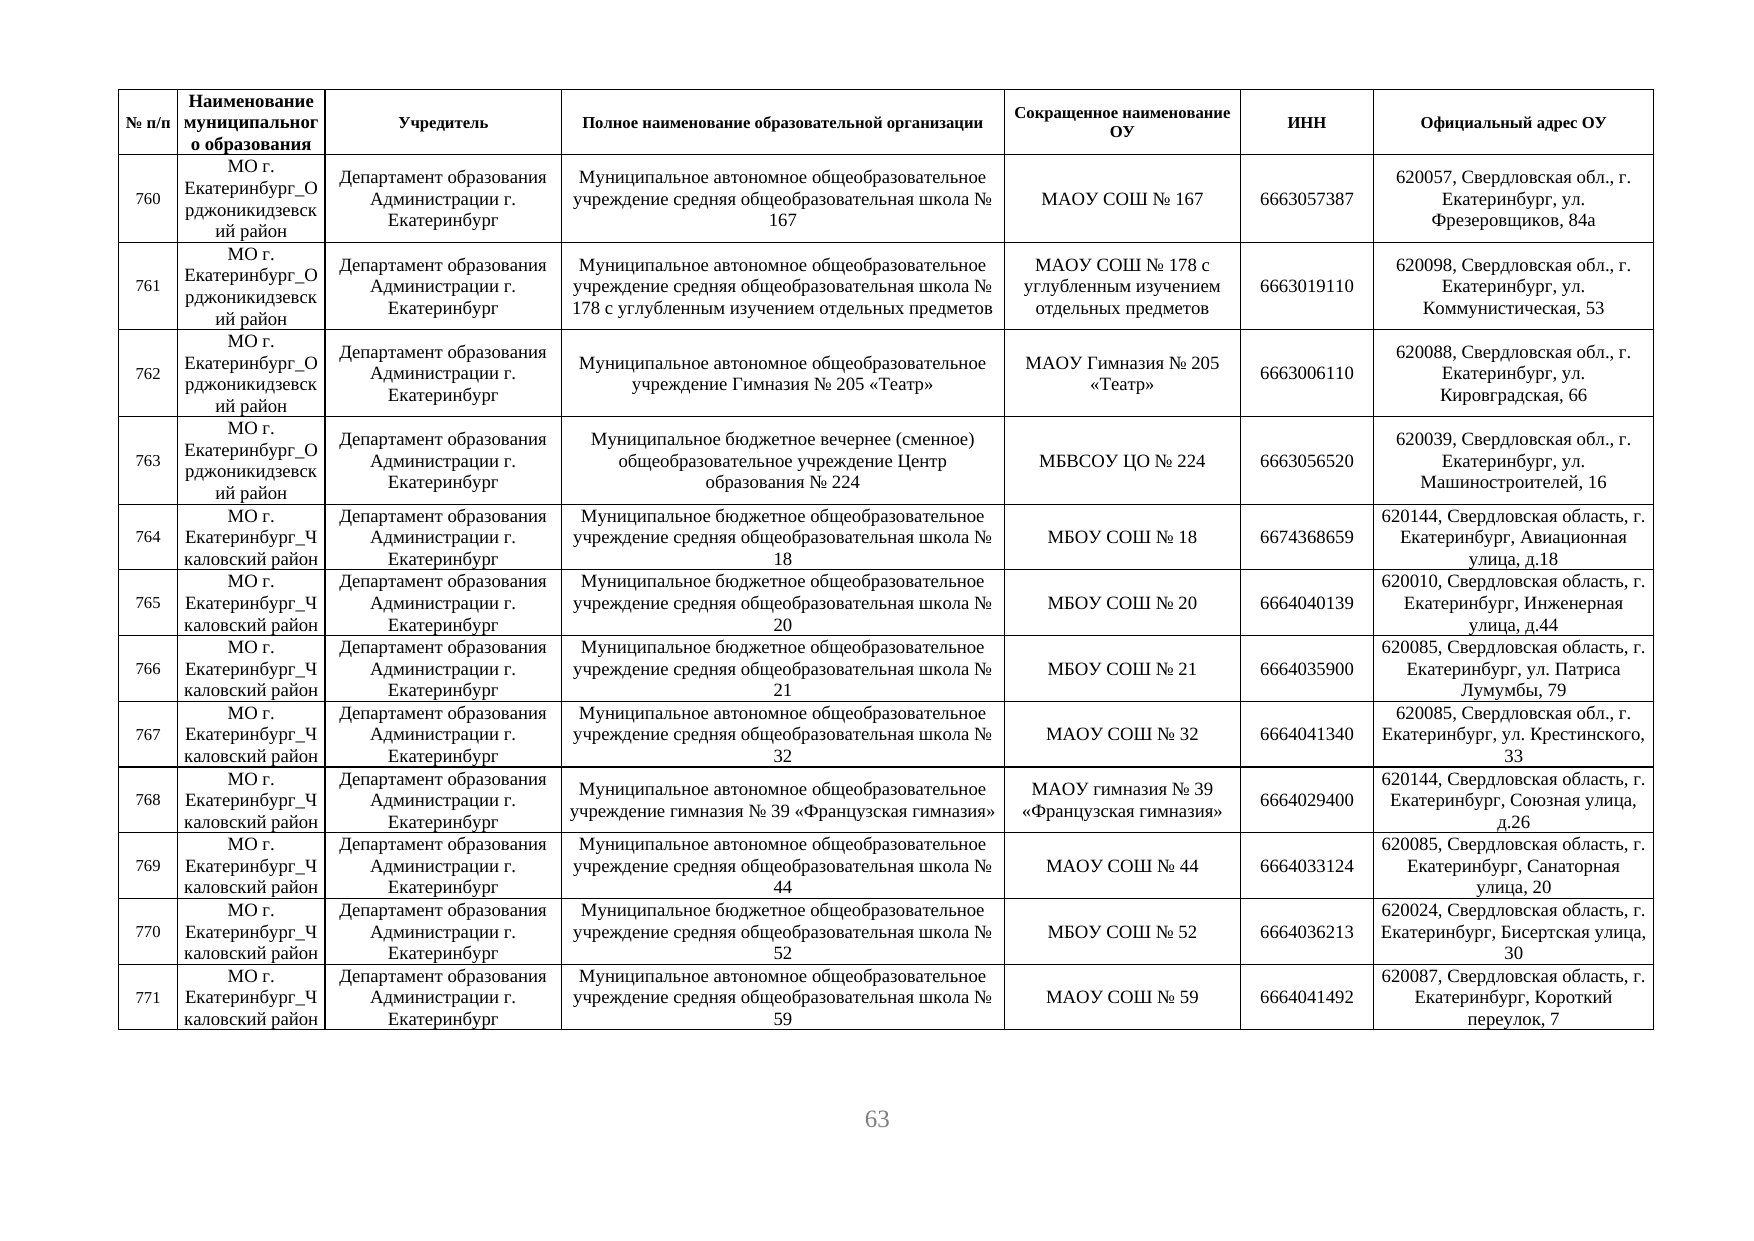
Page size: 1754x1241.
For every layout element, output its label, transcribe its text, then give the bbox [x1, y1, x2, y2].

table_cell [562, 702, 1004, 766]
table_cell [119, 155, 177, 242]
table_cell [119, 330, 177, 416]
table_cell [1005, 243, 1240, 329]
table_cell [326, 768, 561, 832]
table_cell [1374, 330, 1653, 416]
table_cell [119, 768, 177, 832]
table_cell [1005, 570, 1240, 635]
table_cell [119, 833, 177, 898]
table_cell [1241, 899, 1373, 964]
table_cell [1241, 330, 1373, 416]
table_header Наименование муниципального образования [178, 90, 324, 154]
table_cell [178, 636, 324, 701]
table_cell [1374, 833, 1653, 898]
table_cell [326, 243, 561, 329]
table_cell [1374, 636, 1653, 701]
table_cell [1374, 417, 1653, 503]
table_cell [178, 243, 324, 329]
table_header № п/п [119, 90, 177, 154]
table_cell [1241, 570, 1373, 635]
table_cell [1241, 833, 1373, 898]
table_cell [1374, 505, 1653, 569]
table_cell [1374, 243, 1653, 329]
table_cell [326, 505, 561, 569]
table_header Официальный адрес ОУ [1374, 90, 1653, 154]
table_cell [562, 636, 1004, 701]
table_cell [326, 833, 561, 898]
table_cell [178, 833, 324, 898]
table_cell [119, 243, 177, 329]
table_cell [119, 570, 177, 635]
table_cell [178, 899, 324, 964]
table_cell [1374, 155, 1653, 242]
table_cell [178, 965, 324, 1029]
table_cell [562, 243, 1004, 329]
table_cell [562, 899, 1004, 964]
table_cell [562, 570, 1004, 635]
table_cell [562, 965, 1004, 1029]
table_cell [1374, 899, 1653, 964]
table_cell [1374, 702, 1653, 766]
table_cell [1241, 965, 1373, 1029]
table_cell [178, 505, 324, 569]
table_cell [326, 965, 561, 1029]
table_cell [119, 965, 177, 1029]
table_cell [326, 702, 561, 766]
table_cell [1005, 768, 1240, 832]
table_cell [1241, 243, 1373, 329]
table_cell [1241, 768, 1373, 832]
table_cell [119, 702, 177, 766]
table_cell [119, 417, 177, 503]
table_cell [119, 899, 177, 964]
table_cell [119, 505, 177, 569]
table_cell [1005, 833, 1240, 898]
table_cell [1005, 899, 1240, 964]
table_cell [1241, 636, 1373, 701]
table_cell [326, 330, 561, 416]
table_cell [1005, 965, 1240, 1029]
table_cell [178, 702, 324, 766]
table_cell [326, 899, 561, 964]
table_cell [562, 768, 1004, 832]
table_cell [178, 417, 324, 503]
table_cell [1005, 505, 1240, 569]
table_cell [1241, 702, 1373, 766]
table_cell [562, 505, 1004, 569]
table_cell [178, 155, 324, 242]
table_header ИНН [1241, 90, 1373, 154]
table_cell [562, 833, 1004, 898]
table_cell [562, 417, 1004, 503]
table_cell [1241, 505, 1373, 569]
table_header Учредитель [326, 90, 561, 154]
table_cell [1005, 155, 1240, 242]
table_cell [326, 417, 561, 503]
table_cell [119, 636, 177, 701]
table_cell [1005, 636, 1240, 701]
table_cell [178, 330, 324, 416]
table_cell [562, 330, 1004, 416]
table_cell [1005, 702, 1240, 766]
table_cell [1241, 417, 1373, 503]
table_header Сокращенное наименование ОУ [1005, 90, 1240, 154]
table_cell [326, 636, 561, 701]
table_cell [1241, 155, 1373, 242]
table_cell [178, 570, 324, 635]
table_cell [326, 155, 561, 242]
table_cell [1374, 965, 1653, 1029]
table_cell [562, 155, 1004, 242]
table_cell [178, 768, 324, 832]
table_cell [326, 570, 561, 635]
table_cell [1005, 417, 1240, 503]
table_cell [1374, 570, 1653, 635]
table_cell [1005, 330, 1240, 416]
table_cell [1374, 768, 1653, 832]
table_header Полное наименование образовательной организации [562, 90, 1004, 154]
